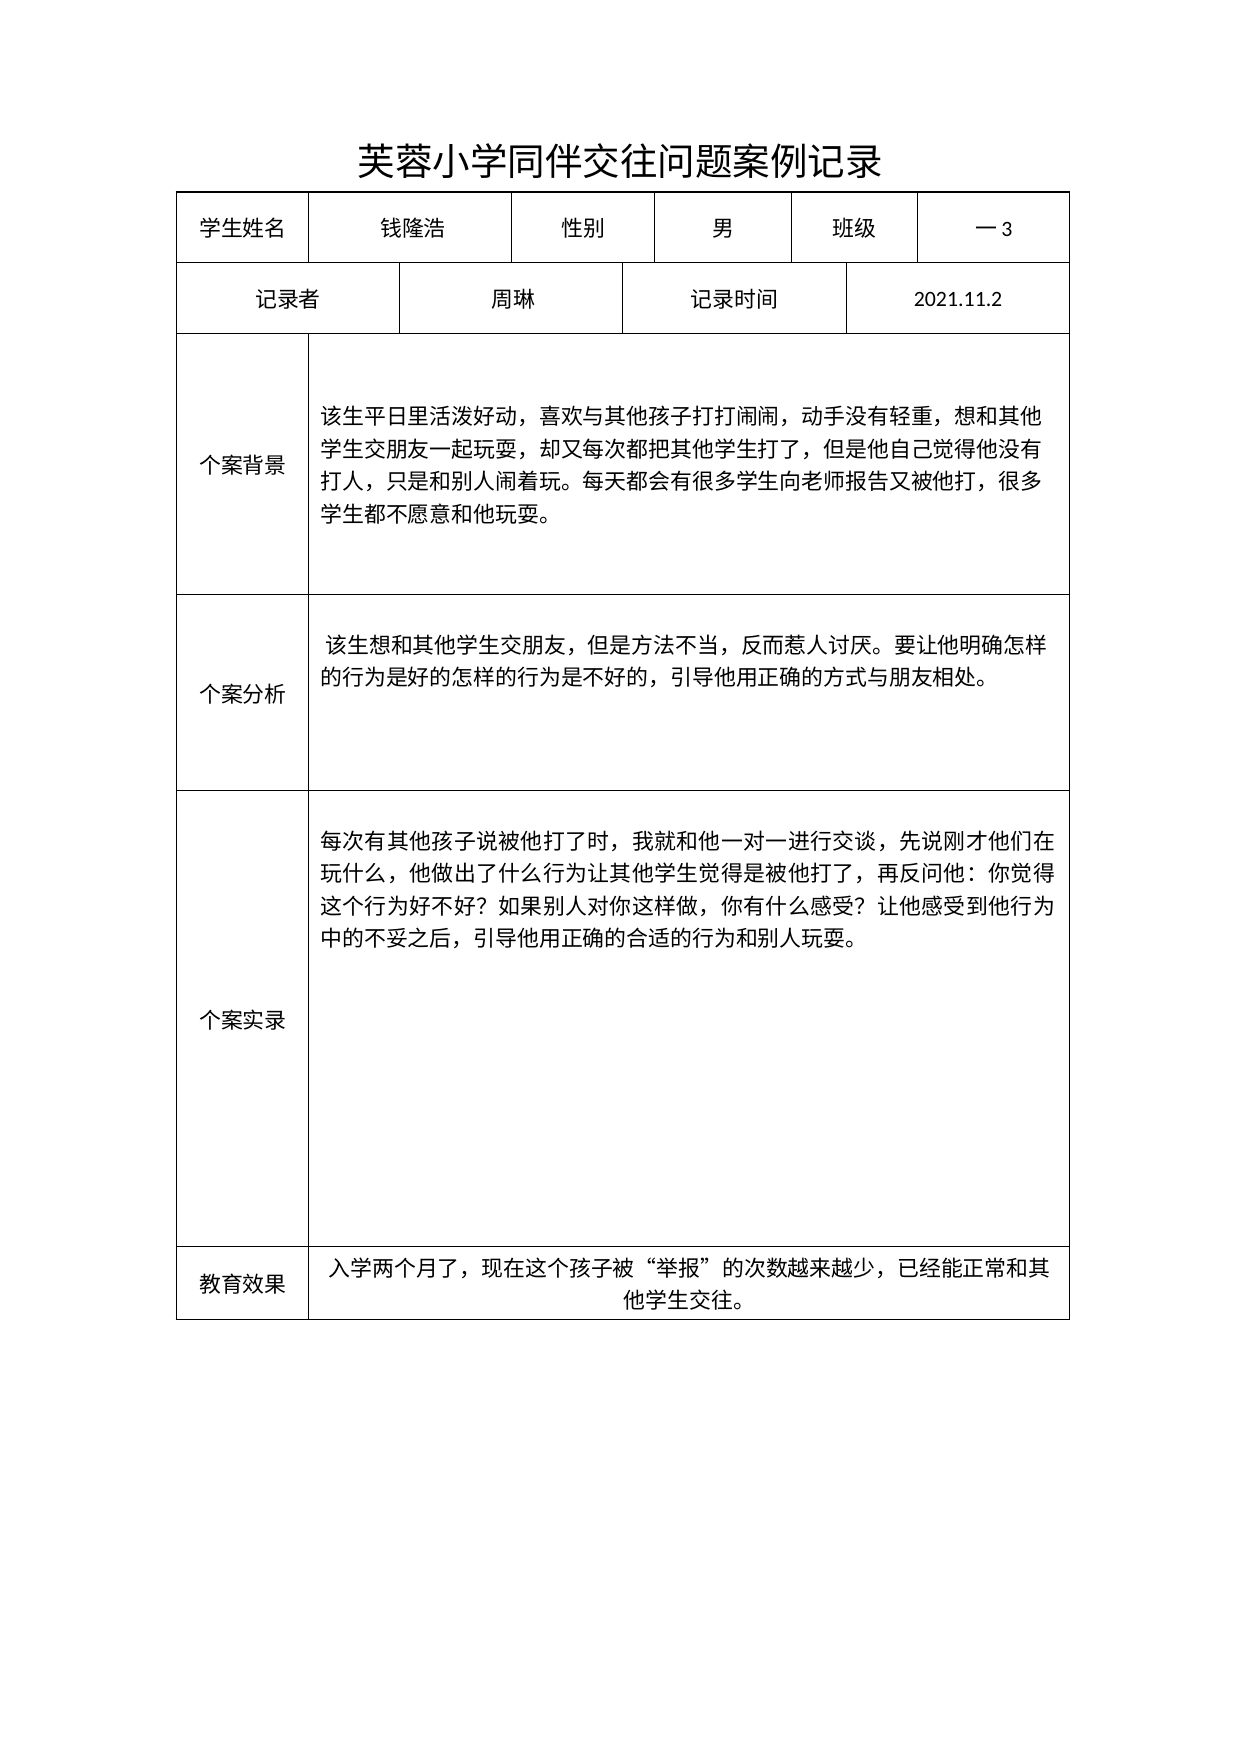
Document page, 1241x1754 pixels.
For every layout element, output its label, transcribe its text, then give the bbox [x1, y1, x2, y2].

table_cell 个案实录 [177, 791, 308, 1246]
table_cell 每次有其他孩子说被他打了时，我就和他一对一进行交谈，先说刚才他们在玩什么，他做出了什么行为让其他学生觉得是被他打了，再反问他：你觉得这个行为好不好？如果别人对你这样做，你有什么感受？让他感受到他行为中的不妥之后，引导他用正确的合适的行为和别人玩耍。 [309, 791, 1069, 1246]
table_cell 教育效果 [177, 1247, 308, 1319]
table_header 一3 [918, 193, 1069, 262]
table_header 男 [655, 193, 791, 262]
table_cell 个案分析 [177, 595, 308, 790]
table_cell 记录者 [177, 263, 399, 333]
table_cell 2021.11.2 [847, 263, 1069, 333]
table_cell 该生想和其他学生交朋友，但是方法不当，反而惹人讨厌。要让他明确怎样的行为是好的怎样的行为是不好的，引导他用正确的方式与朋友相处。 [309, 595, 1069, 790]
table_header 性别 [512, 193, 654, 262]
table_header 学生姓名 [177, 193, 308, 262]
table_cell 周琳 [400, 263, 622, 333]
table_cell 记录时间 [623, 263, 846, 333]
table_cell 入学两个月了，现在这个孩子被“举报”的次数越来越少，已经能正常和其他学生交往。 [309, 1247, 1069, 1319]
text 芙蓉小学同伴交往问题案例记录 [187, 126, 1053, 191]
table_cell 该生平日里活泼好动，喜欢与其他孩子打打闹闹，动手没有轻重，想和其他学生交朋友一起玩耍，却又每次都把其他学生打了，但是他自己觉得他没有打人，只是和别人闹着玩。每天都会有很多学生向老师报告又被他打，很多学生都不愿意和他玩耍。 [309, 334, 1069, 594]
table_header 班级 [792, 193, 917, 262]
table_header 钱隆浩 [309, 193, 511, 262]
table_cell 个案背景 [177, 334, 308, 594]
